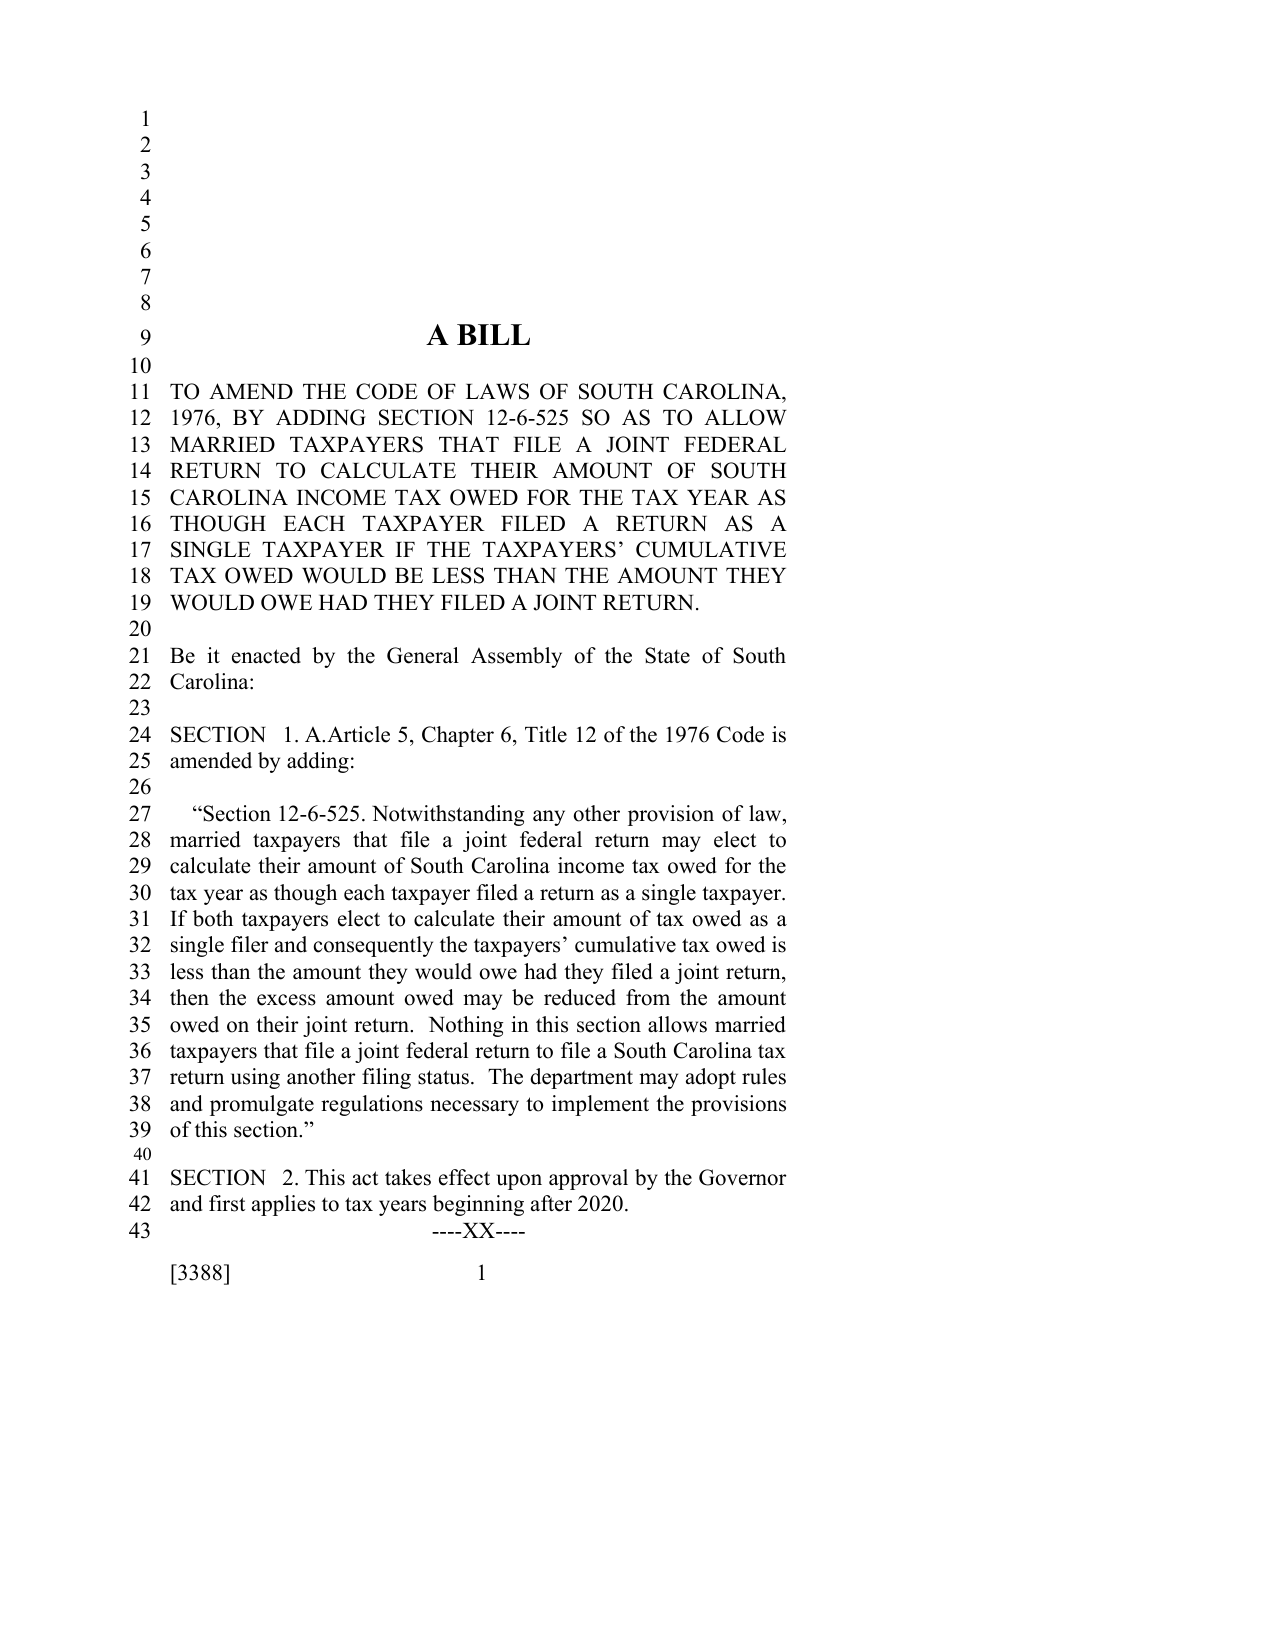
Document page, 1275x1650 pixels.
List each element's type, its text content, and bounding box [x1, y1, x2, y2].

text TO AMEND THE CODE OF LAWS OF SOUTH CAROLINA, 1976, BY ADDING SECTION 12-6-525 SO AS TO ALLOW MARRIED TAXPAYERS THAT FILE A JOINT FEDERAL RETURN TO CALCULATE THEIR AMOUNT OF SOUTH CAROLINA INCOME TAX OWED FOR THE TAX YEAR AS THOUGH EACH TAXPAYER FILED A RETURN AS A SINGLE TAXPAYER IF THE TAXPAYERS’ CUMULATIVE TAX OWED WOULD BE LESS THAN THE AMOUNT THEY WOULD OWE HAD THEY FILED A JOINT RETURN. [169, 378, 787, 615]
text “Section 12-6-525. Notwithstanding any other provision of law, married taxpayers that file a joint federal return may elect to calculate their amount of South Carolina income tax owed for the tax year as though each taxpayer filed a return as a single taxpayer. If both taxpayers elect to calculate their amount of tax owed as a single filer and consequently the taxpayers’ cumulative tax owed is less than the amount they would owe had they filed a joint return, then the excess amount owed may be reduced from the amount owed on their joint return. Nothing in this section allows married taxpayers that file a joint federal return to file a South Carolina tax return using another filing status. The department may adopt rules and promulgate regulations necessary to implement the provisions of this section.” [169, 800, 787, 1142]
text A BILL [169, 316, 787, 352]
text SECTION 2. This act takes effect upon approval by the Governor and first applies to tax years beginning after 2020. [169, 1164, 787, 1217]
text SECTION 1. A. Article 5, Chapter 6, Title 12 of the 1976 Code is amended by adding: [169, 721, 787, 773]
text ----XX---- [169, 1217, 787, 1243]
text Be it enacted by the General Assembly of the State of South Carolina: [169, 642, 787, 694]
